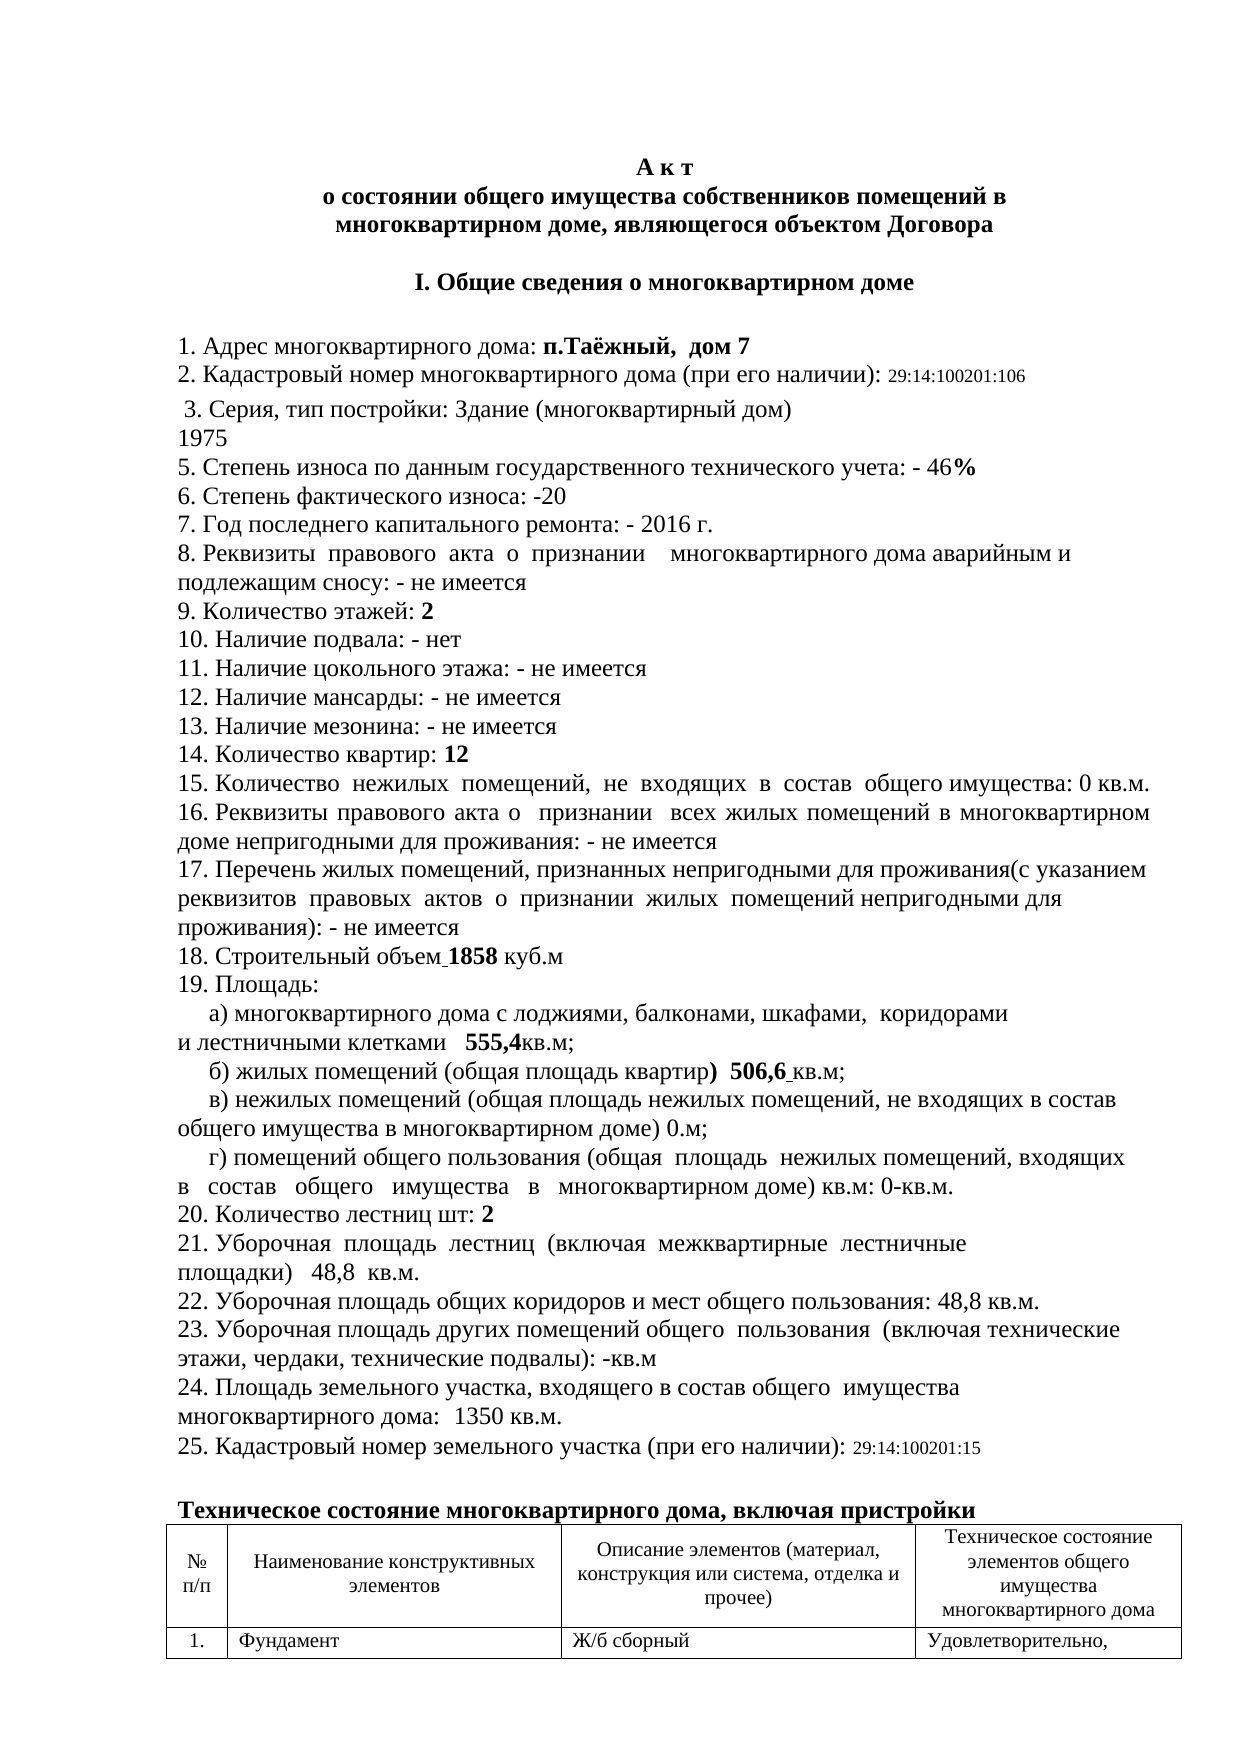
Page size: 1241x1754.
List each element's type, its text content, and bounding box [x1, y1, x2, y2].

text 25. Кадастровый номер земельного участка (при его наличии): 29:14:100201:15 [177, 1431, 1152, 1460]
text 19. Площадь: [177, 969, 1152, 998]
text 3. Серия, тип постройки: Здание (многоквартирный дом) [177, 394, 1152, 423]
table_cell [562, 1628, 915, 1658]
text 12. Наличие мансарды: - не имеется [177, 682, 1152, 711]
text о состоянии общего имущества собственников помещений в [177, 181, 1152, 209]
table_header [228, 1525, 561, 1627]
text г) помещений общего пользования (общая площадь нежилых помещений, входящих в состав общего имущества в многоквартирном доме) кв.м: 0-кв.м. [177, 1142, 1152, 1199]
text 18. Строительный объем 1858 куб.м [177, 941, 1152, 969]
text 8. Реквизиты правового акта о признании многоквартирного дома аварийным и подлежащим сносу: - не имеется [177, 538, 1152, 596]
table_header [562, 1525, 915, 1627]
text 9. Количество этажей: 2 [177, 596, 1152, 624]
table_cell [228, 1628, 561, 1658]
text 21. Уборочная площадь лестниц (включая межквартирные лестничные [177, 1228, 1152, 1257]
text I. Общие сведения о многоквартирном доме [177, 267, 1152, 296]
text 10. Наличие подвала: - нет [177, 624, 1152, 653]
text б) жилых помещений (общая площадь квартир) 506,6 кв.м; [177, 1056, 1152, 1084]
text площадки) 48,8 кв.м. [177, 1257, 1152, 1286]
text 22. Уборочная площадь общих коридоров и мест общего пользования: 48,8 кв.м. [177, 1286, 1152, 1314]
text 20. Количество лестниц шт: 2 [177, 1199, 1152, 1228]
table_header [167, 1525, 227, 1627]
text 5. Степень износа по данным государственного технического учета: - 46% [177, 452, 1152, 481]
text 7. Год последнего капитального ремонта: - 2016 г. [177, 509, 1152, 538]
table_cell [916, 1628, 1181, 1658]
text и лестничными клетками 555,4кв.м; [177, 1027, 1152, 1056]
text в) нежилых помещений (общая площадь нежилых помещений, не входящих в состав общего имущества в многоквартирном доме) 0.м; [177, 1084, 1152, 1142]
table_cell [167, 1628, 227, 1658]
text 1. Адрес многоквартирного дома: п.Таёжный, дом 7 [177, 331, 1152, 359]
text 16. Реквизиты правового акта о признании всех жилых помещений в многоквартирном доме непригодными для проживания: - не имеется [177, 797, 1152, 854]
text 17. Перечень жилых помещений, признанных непригодными для проживания(с указанием реквизитов правовых актов о признании жилых помещений непригодными для проживания): - не имеется [177, 854, 1152, 941]
text 24. Площадь земельного участка, входящего в состав общего имущества многоквартирного дома: 1350 кв.м. [177, 1372, 1152, 1431]
text 23. Уборочная площадь других помещений общего пользования (включая технические этажи, чердаки, технические подвалы): -кв.м [177, 1314, 1152, 1372]
text 2. Кадастровый номер многоквартирного дома (при его наличии): 29:14:100201:106 [177, 359, 1152, 388]
text Техническое состояние многоквартирного дома, включая пристройки [177, 1495, 1152, 1523]
text 14. Количество квартир: 12 [177, 739, 1152, 768]
text а) многоквартирного дома с лоджиями, балконами, шкафами, коридорами [177, 998, 1152, 1027]
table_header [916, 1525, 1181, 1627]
text А к т [177, 152, 1152, 181]
text 6. Степень фактического износа: -20 [177, 481, 1152, 509]
text 13. Наличие мезонина: - не имеется [177, 711, 1152, 739]
text многоквартирном доме, являющегося объектом Договора [177, 209, 1152, 238]
text 1975 [177, 423, 1152, 452]
text 15. Количество нежилых помещений, не входящих в состав общего имущества: 0 кв.м. [177, 768, 1152, 797]
text 11. Наличие цокольного этажа: - не имеется [177, 653, 1152, 682]
